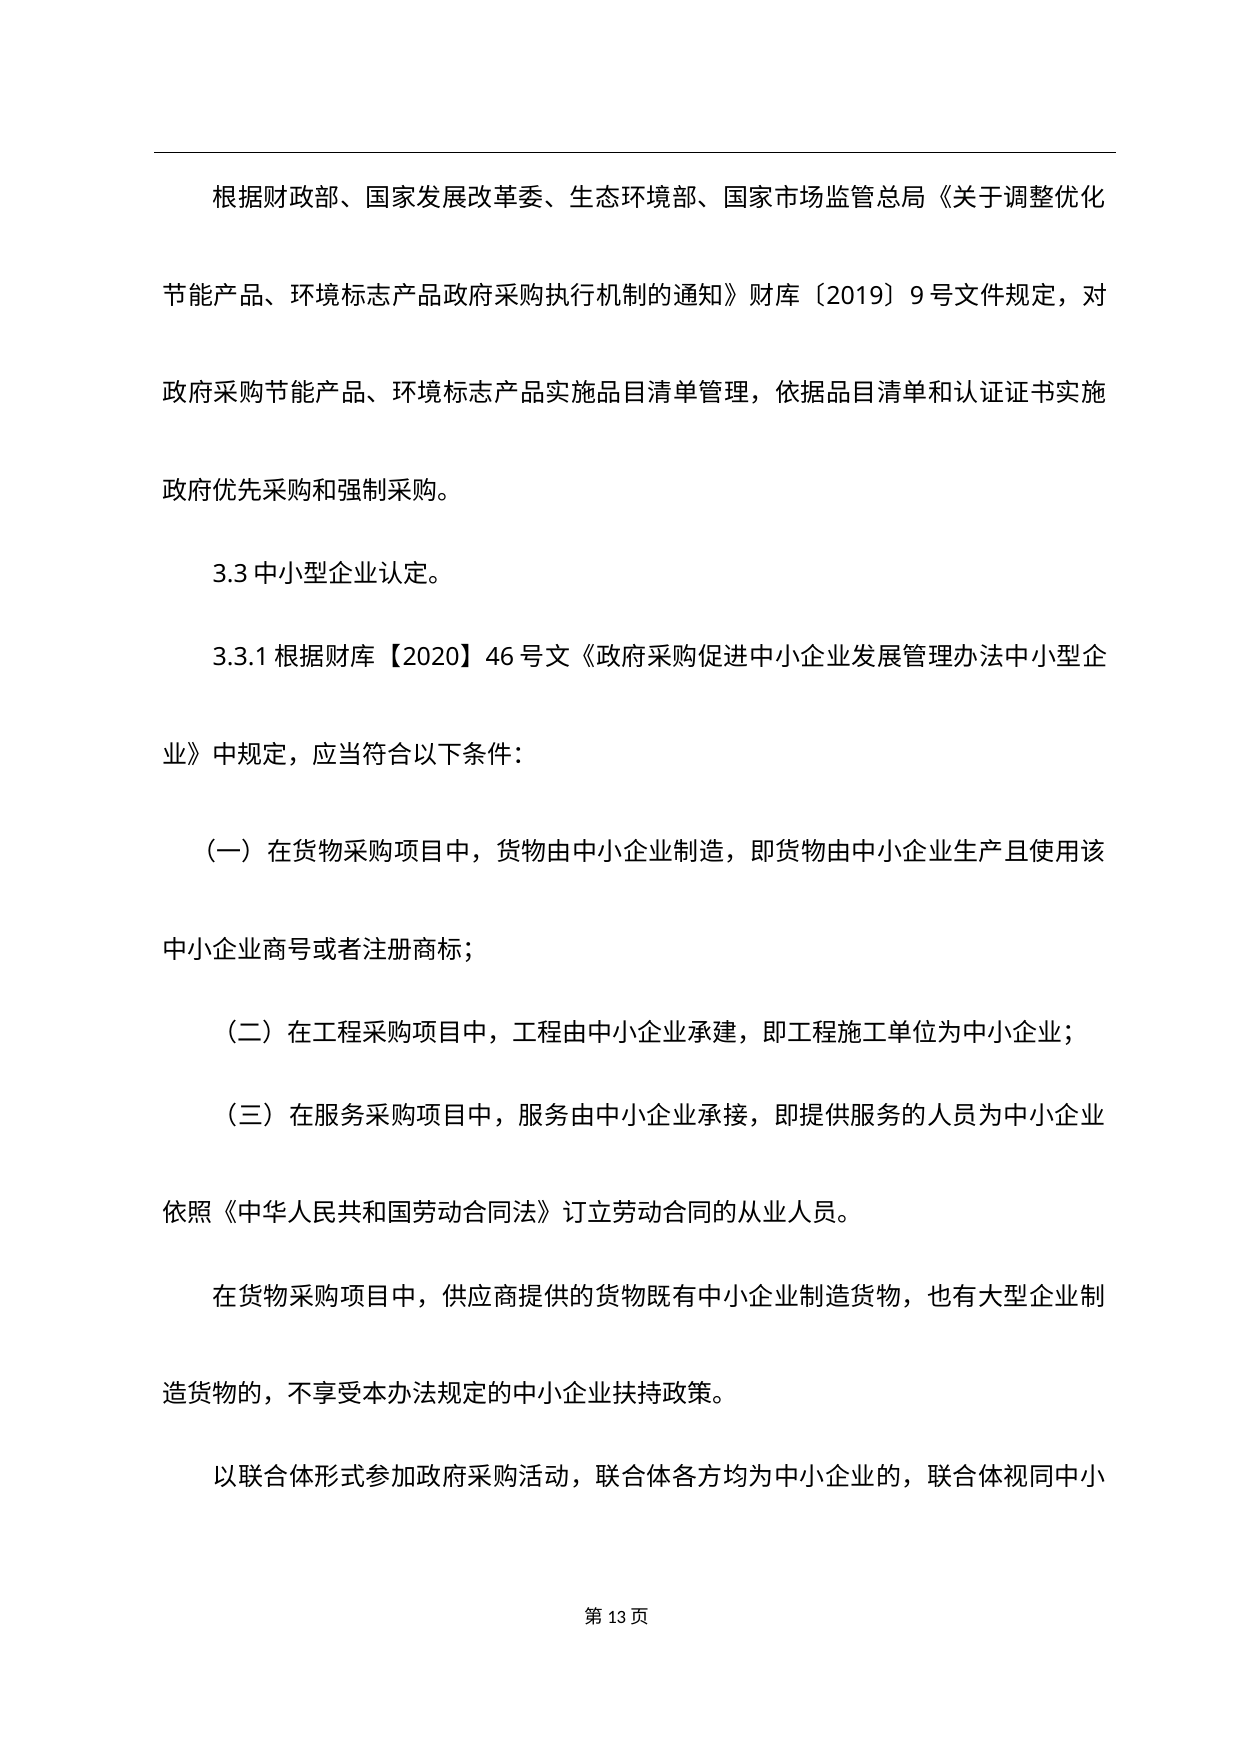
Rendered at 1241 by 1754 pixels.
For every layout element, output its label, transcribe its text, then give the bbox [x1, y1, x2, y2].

text （二）在工程采购项目中，工程由中小企业承建，即工程施工单位为中小企业； [162, 998, 1107, 1063]
text （三）在服务采购项目中，服务由中小企业承接，即提供服务的人员为中小企业依照《中华人民共和国劳动合同法》订立劳动合同的从业人员。 [162, 1081, 1107, 1243]
text 3.3.1根据财库【2020】46号文《政府采购促进中小企业发展管理办法中小型企业》中规定，应当符合以下条件： （一）在货物采购项目中，货物由中小企业制造，即货物由中小企业生产且使用该中小企业商号或者注册商标； [162, 622, 1107, 980]
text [162, 1442, 1107, 1507]
text 在货物采购项目中，供应商提供的货物既有中小企业制造货物，也有大型企业制造货物的，不享受本办法规定的中小企业扶持政策。 [162, 1262, 1107, 1424]
text 根据财政部、国家发展改革委、生态环境部、国家市场监管总局《关于调整优化节能产品、环境标志产品政府采购执行机制的通知》财库〔2019〕9号文件规定，对政府采购节能产品、环境标志产品实施品目清单管理，依据品目清单和认证证书实施政府优先采购和强制采购。 [162, 163, 1107, 521]
text 3.3中小型企业认定。 [162, 539, 1107, 604]
